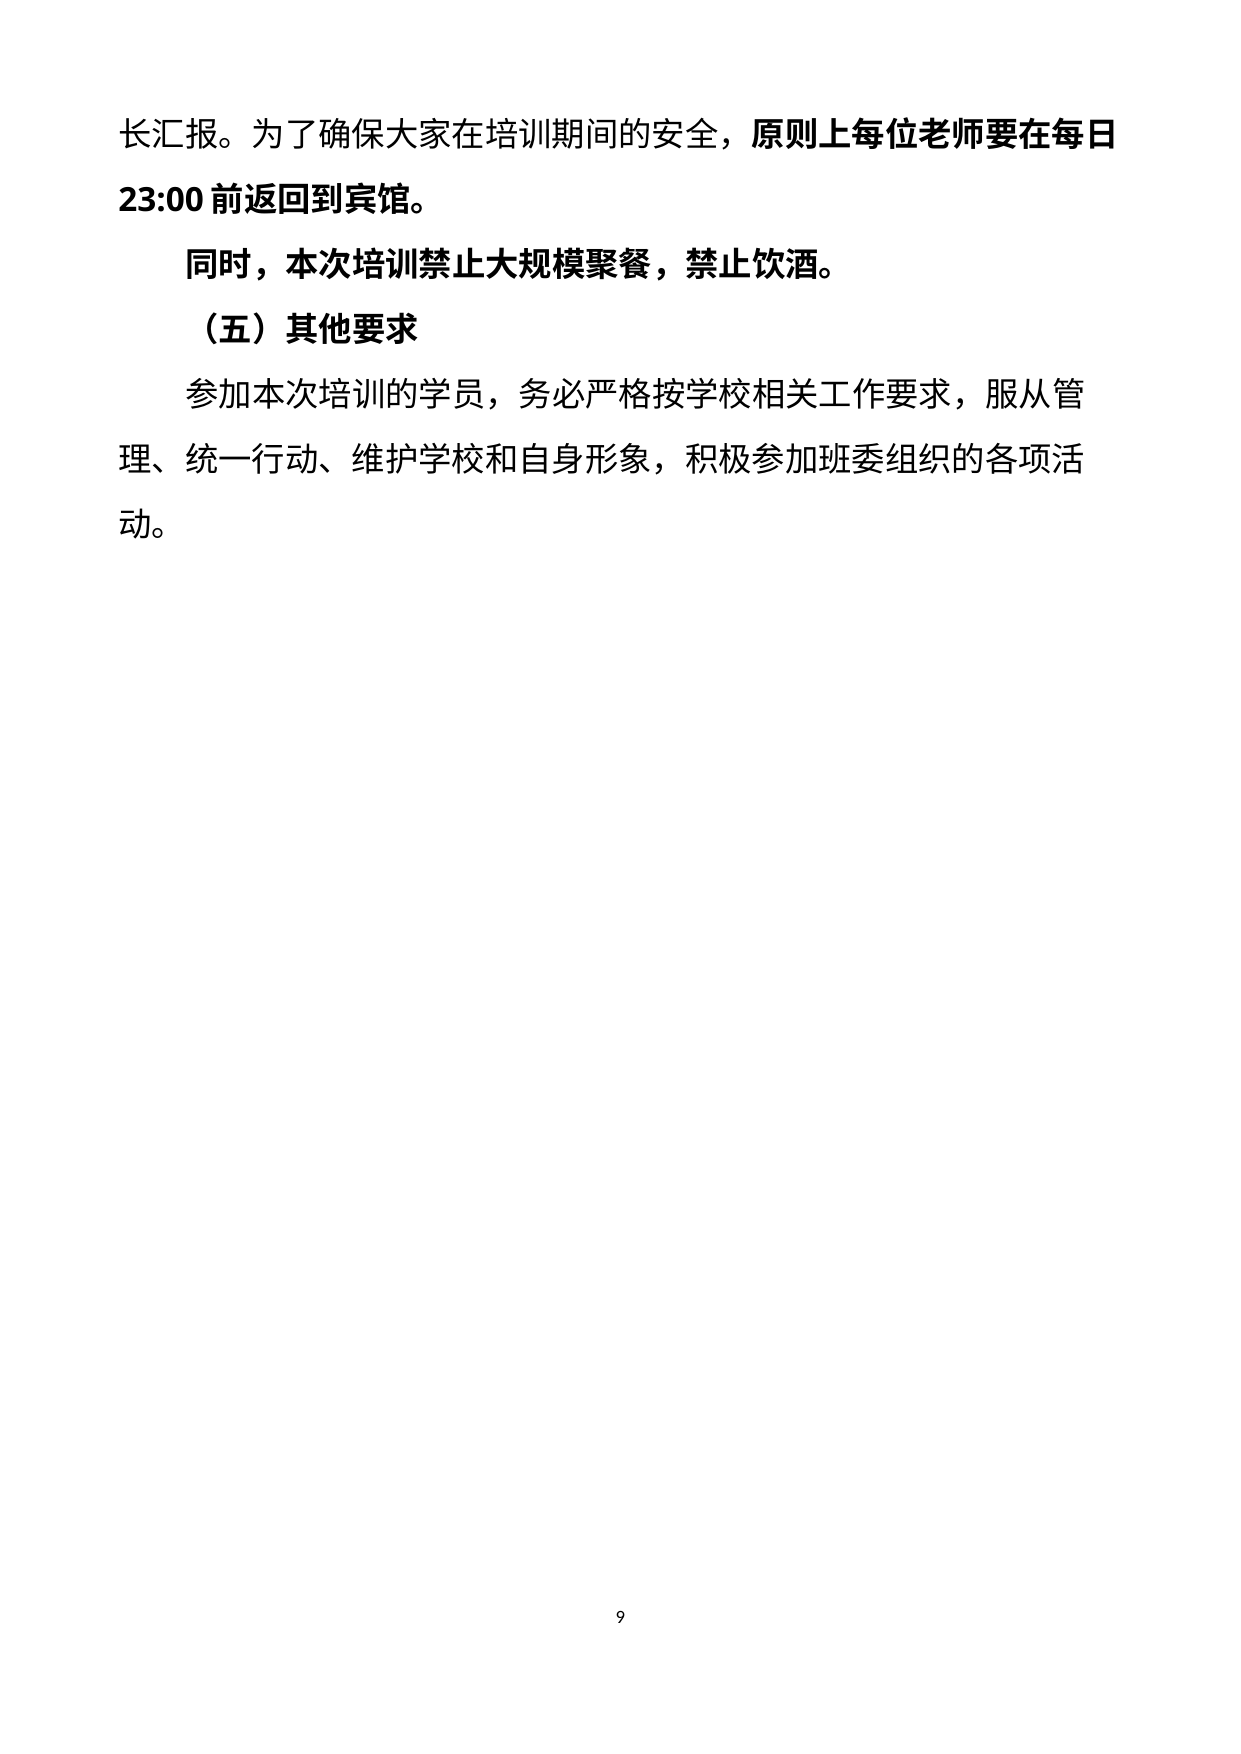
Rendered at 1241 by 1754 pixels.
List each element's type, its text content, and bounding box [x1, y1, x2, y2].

text 参加本次培训的学员，务必严格按学校相关工作要求，服从管理、统一行动、维护学校和自身形象，积极参加班委组织的各项活动。 [118, 359, 1122, 554]
text 同时，本次培训禁止大规模聚餐，禁止饮酒。 [118, 229, 1122, 294]
text （五）其他要求 [118, 294, 1122, 359]
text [118, 99, 1122, 229]
